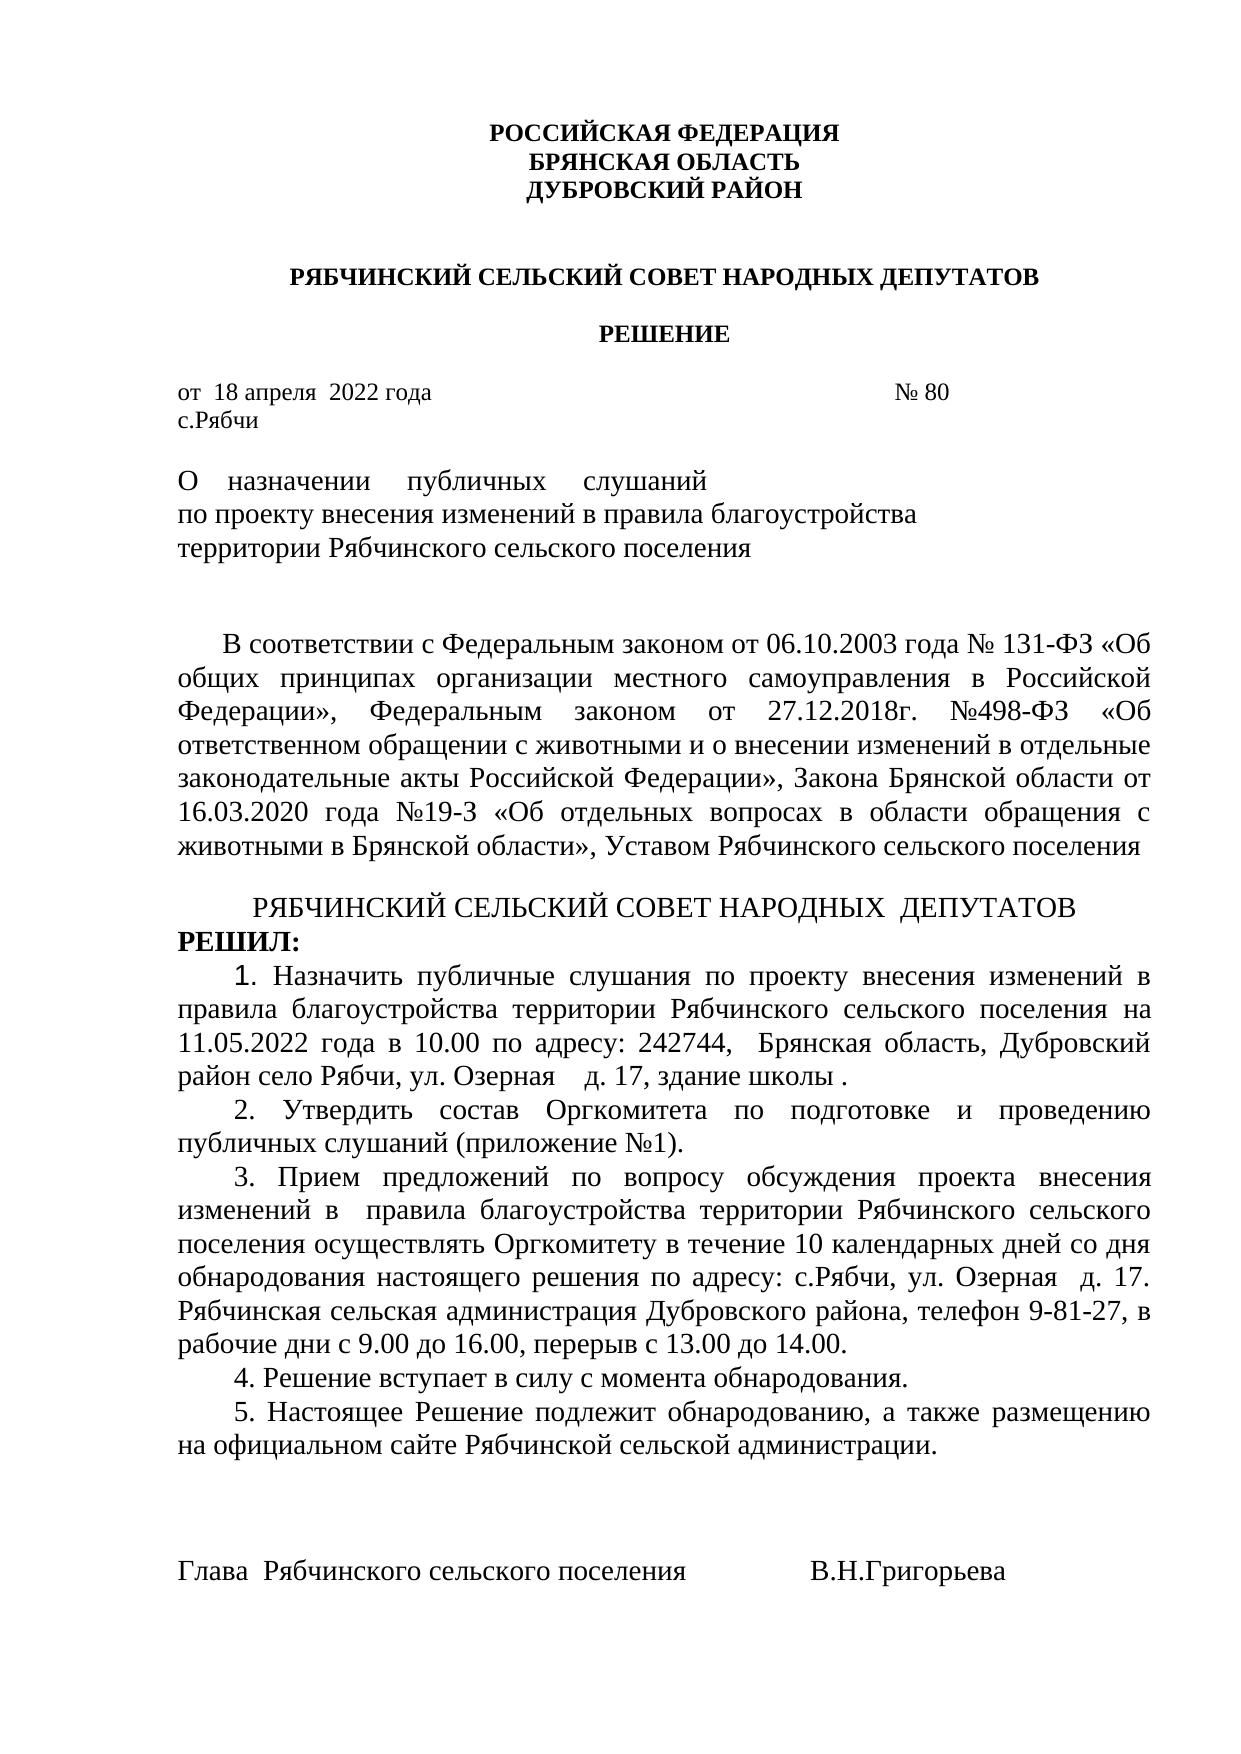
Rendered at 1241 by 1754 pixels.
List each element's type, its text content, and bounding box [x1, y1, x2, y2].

text РЕШИЛ: [177, 924, 1152, 957]
text по проекту внесения изменений в правила благоустройства [177, 497, 1152, 530]
text РЯБЧИНСКИЙ СЕЛЬСКИЙ СОВЕТ НАРОДНЫХ ДЕПУТАТОВ [177, 262, 1152, 291]
text 4. Решение вступает в силу с момента обнародования. [177, 1360, 1152, 1394]
text Глава Рябчинского сельского поселения В.Н.Григорьева [177, 1553, 1152, 1586]
text 1. Назначить публичные слушания по проекту внесения изменений в правила благоустройства территории Рябчинского сельского поселения на 11.05.2022 года в 10.00 по адресу: 242744, Брянская область, Дубровский район село Рябчи, ул. Озерная д. 17, здание школы . [177, 957, 1152, 1092]
text 2. Утвердить состав Оргкомитета по подготовке и проведению публичных слушаний (приложение №1). [177, 1092, 1152, 1159]
text территории Рябчинского сельского поселения [177, 530, 1152, 564]
text с.Рябчи [177, 406, 1152, 434]
text от 18 апреля 2022 года № 80 [177, 377, 1152, 406]
text Брянская область [177, 147, 1152, 176]
text 3. Прием предложений по вопросу обсуждения проекта внесения изменений в правила благоустройства территории Рябчинского сельского поселения осуществлять Оргкомитету в течение 10 календарных дней со дня обнародования настоящего решения по адресу: с.Рябчи, ул. Озерная д. 17. Рябчинская сельская администрация Дубровского района, телефон 9-81-27, в рабочие дни с 9.00 до 16.00, перерыв с 13.00 до 14.00. [177, 1159, 1152, 1360]
text ДУБРОВСКИЙ РАЙОН [177, 176, 1152, 204]
text В соответствии с Федеральным законом от 06.10.2003 года № 131-ФЗ «Об общих принципах организации местного самоуправления в Российской Федерации», Федеральным законом от 27.12.2018г. №498-ФЗ «Об ответственном обращении с животными и о внесении изменений в отдельные законодательные акты Российской Федерации», Закона Брянской области от 16.03.2020 года №19-З «Об отдельных вопросах в области обращения с животными в Брянской области», Уставом Рябчинского сельского поселения [177, 626, 1152, 861]
text РЯБЧИНСКИЙ СЕЛЬСКИЙ СОВЕТ НАРОДНЫХ ДЕПУТАТОВ [177, 890, 1152, 924]
text РЕШЕНИЕ [177, 319, 1152, 348]
text 5. Настоящее Решение подлежит обнародованию, а также размещению на официальном сайте Рябчинской сельской администрации. [177, 1394, 1152, 1461]
text О назначении публичных слушаний [177, 463, 1152, 497]
text Российская Федерация [177, 118, 1152, 147]
